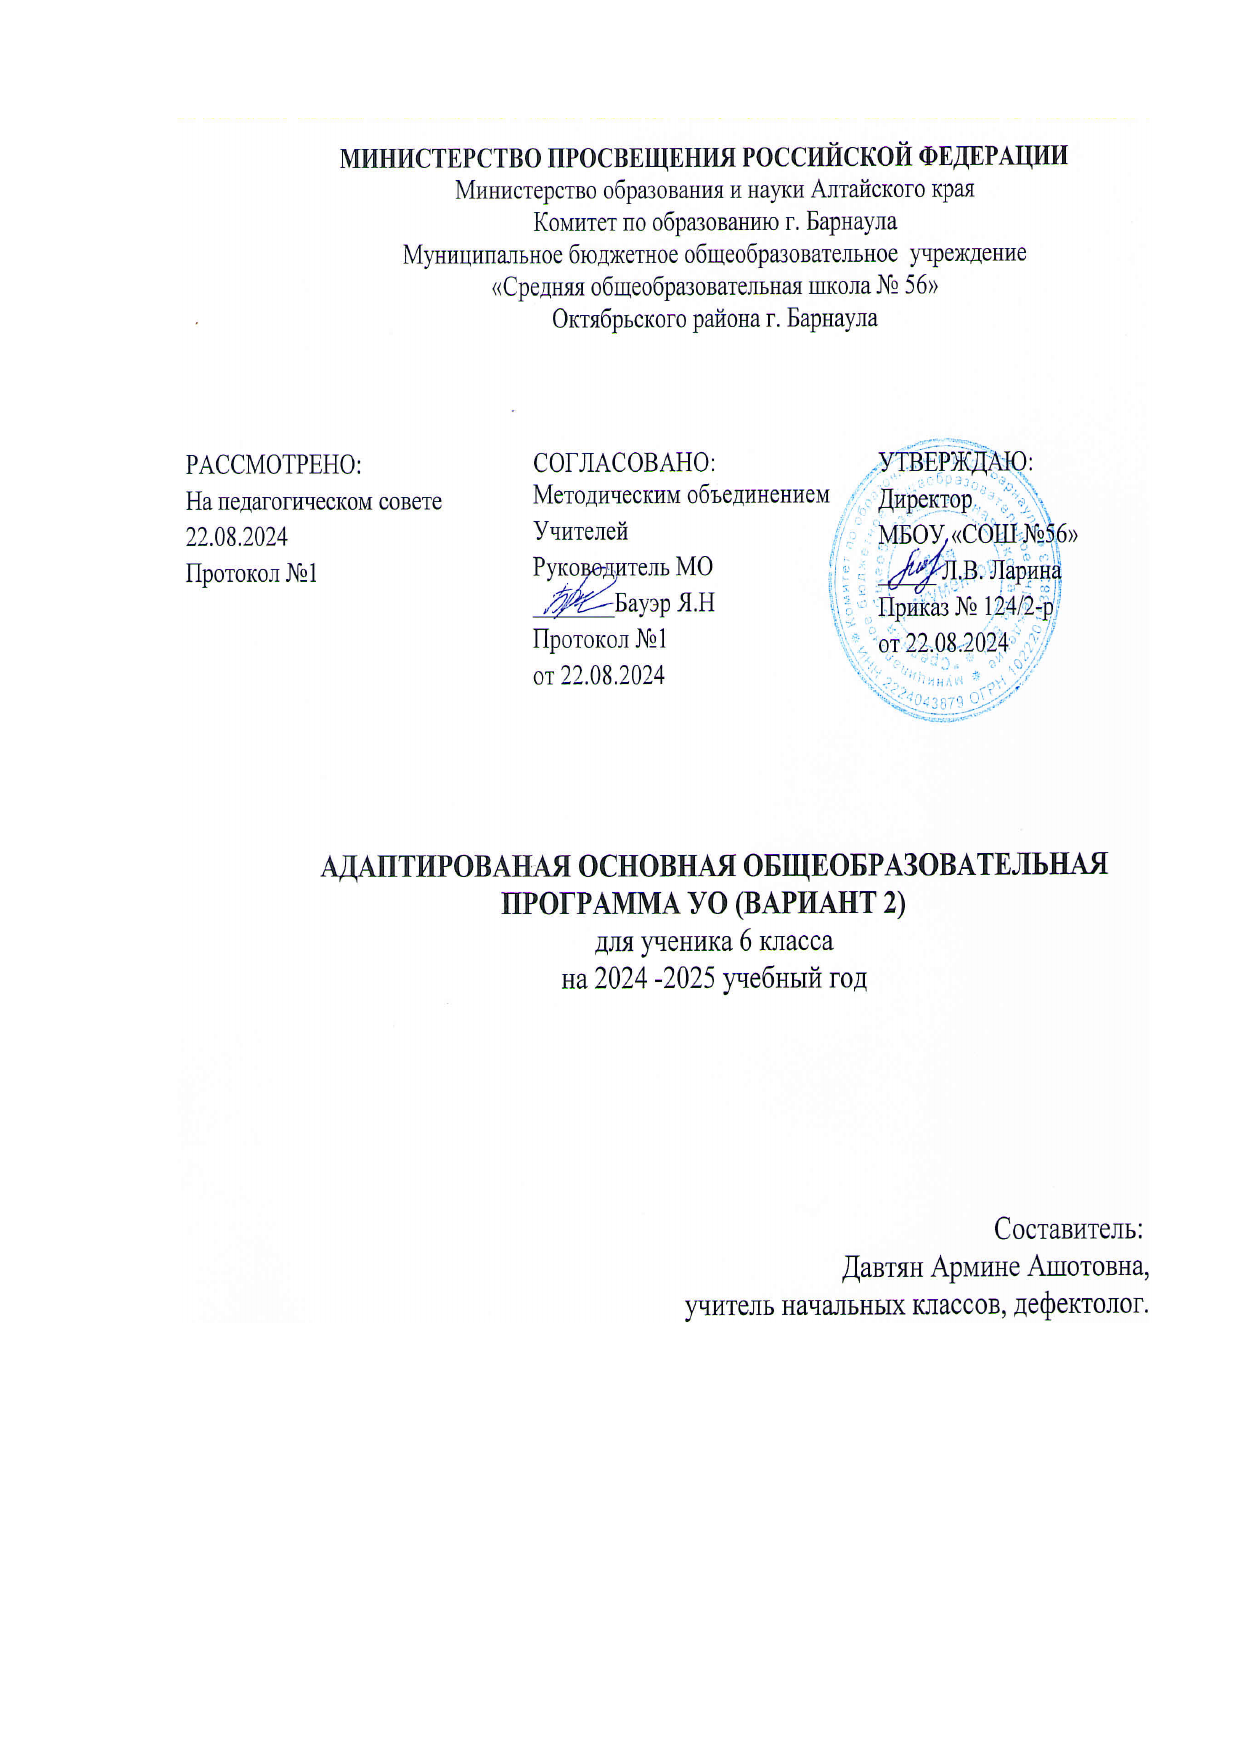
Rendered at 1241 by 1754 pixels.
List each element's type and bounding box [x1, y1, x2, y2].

picture [177, 118, 1152, 1323]
